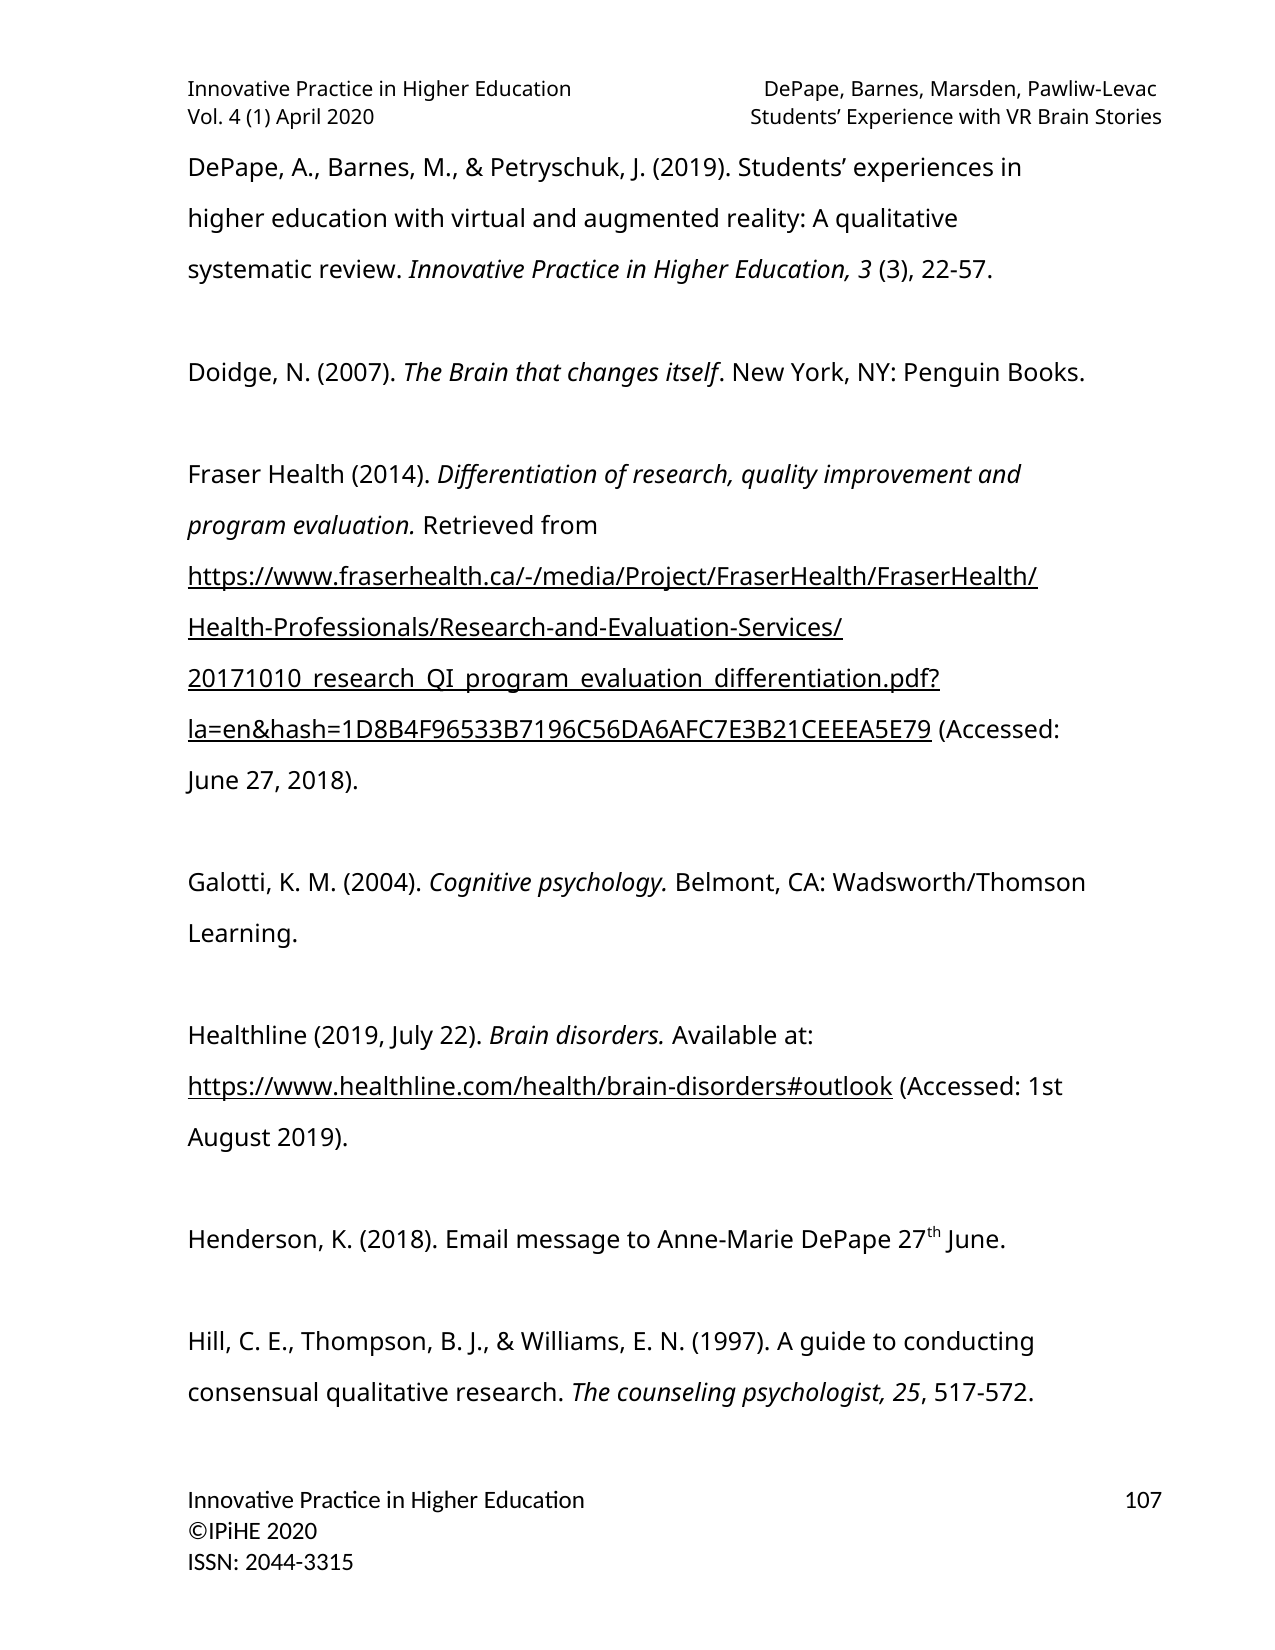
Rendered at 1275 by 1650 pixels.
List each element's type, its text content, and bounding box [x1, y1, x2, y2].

text Doidge, N. (2007). The Brain that changes itself. New York, NY: Penguin Books. [187, 354, 1088, 388]
text Healthline (2019, July 22). Brain disorders. Available at: https://www.healthline.com/health/brain-disorders#outlook (Accessed: 1st August 2019). [187, 1018, 1088, 1154]
text DePape, A., Barnes, M., & Petryschuk, J. (2019). Students’ experiences in higher education with virtual and augmented reality: A qualitative systematic review. Innovative Practice in Higher Education, 3 (3), 22-57. [187, 150, 1088, 286]
text Henderson, K. (2018). Email message to Anne-Marie DePape 27th June. [187, 1222, 1088, 1256]
text Fraser Health (2014). Differentiation of research, quality improvement and program evaluation. Retrieved from https://www.fraserhealth.ca/-/media/Project/FraserHealth/FraserHealth/Health-Professionals/Research-and-Evaluation-Services/20171010_research_QI_program_evaluation_differentiation.pdf?la=en&hash=1D8B4F96533B7196C56DA6AFC7E3B21CEEEA5E79 (Accessed: June 27, 2018). [187, 456, 1088, 797]
text Hill, C. E., Thompson, B. J., & Williams, E. N. (1997). A guide to conducting consensual qualitative research. The counseling psychologist, 25, 517-572. [187, 1324, 1088, 1409]
text Galotti, K. M. (2004). Cognitive psychology. Belmont, CA: Wadsworth/Thomson Learning. [187, 864, 1088, 950]
